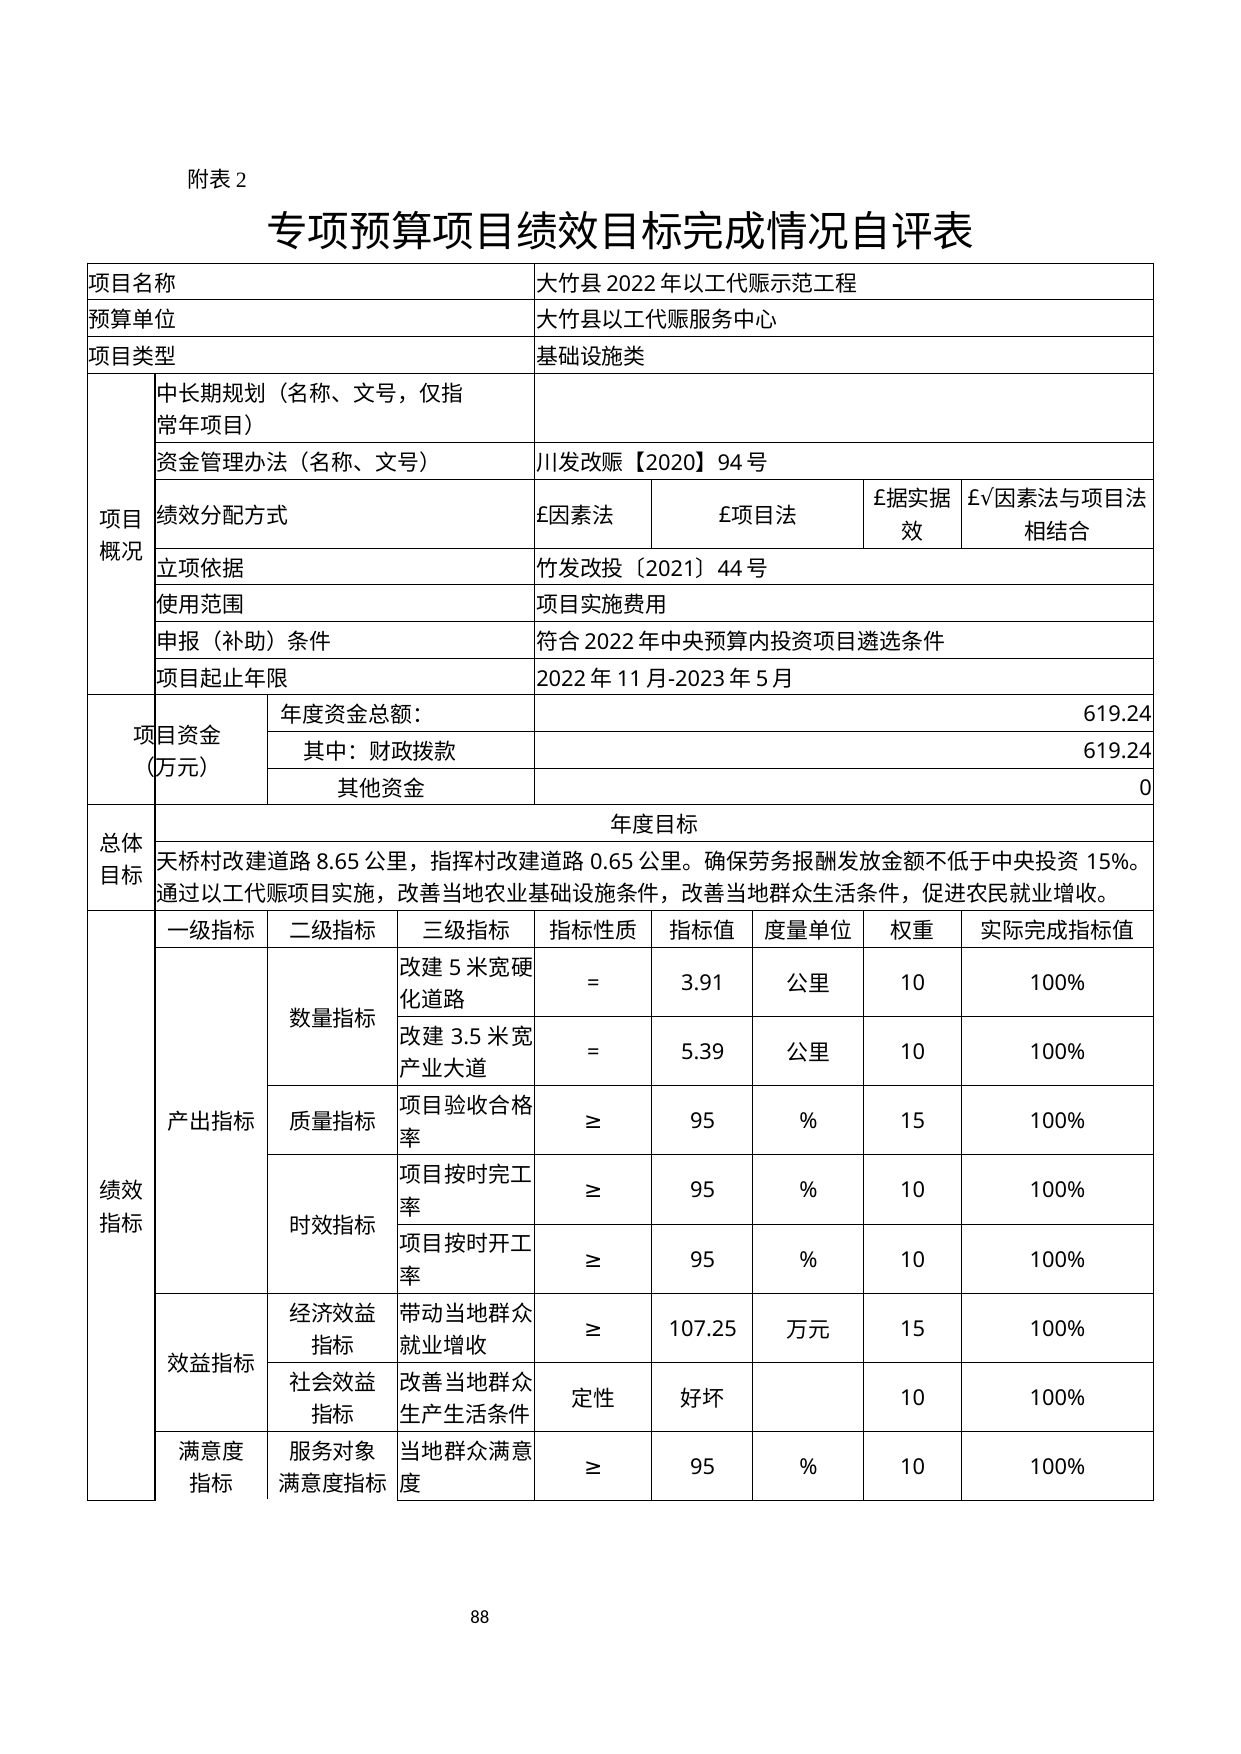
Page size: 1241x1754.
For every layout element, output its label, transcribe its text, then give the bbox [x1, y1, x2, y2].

table_cell 2022年11月-2023年5月 [535, 659, 1153, 694]
table_cell % [753, 1086, 863, 1154]
table_cell = [535, 1017, 651, 1085]
table_cell 基础设施类 [535, 337, 1153, 373]
table_cell 其中：财政拨款 [268, 732, 534, 768]
table_cell 社会效益 指标 [268, 1363, 397, 1431]
table_cell 15 [864, 1294, 961, 1362]
table_cell 大竹县以工代赈服务中心 [535, 300, 1153, 336]
table_cell 申报（补助）条件 [156, 622, 534, 658]
table_cell 效益指标 [156, 1294, 267, 1431]
table_cell 10 [864, 1225, 961, 1293]
table_cell £项目法 [652, 480, 863, 548]
table_cell 绩效分配方式 [156, 480, 534, 548]
table_cell 0 [535, 769, 1153, 804]
table_cell 10 [864, 1017, 961, 1085]
table_cell 项目类型 [88, 337, 534, 373]
table_cell 619.24 [535, 732, 1153, 768]
table_cell 天桥村改建道路8.65公里，指挥村改建道路0.65公里。确保劳务报酬发放金额不低于中央投资15%。通过以工代赈项目实施，改善当地农业基础设施条件，改善当地群众生活条件，促进农民就业增收。 [156, 842, 1153, 910]
table_cell 定性 [535, 1363, 651, 1431]
table_cell 15 [864, 1086, 961, 1154]
table_cell 100% [962, 1017, 1153, 1085]
table_cell 项目按时完工率 [398, 1155, 534, 1223]
table_cell 95 [652, 1225, 752, 1293]
table_cell 100% [962, 1086, 1153, 1154]
table_cell 中长期规划（名称、文号，仅指 常年项目） [156, 374, 534, 442]
table_cell 10 [864, 1432, 961, 1500]
table_cell ≥ [535, 1225, 651, 1293]
table_cell 95 [652, 1432, 752, 1500]
table_cell 权重 [864, 911, 961, 947]
table_cell ≥ [535, 1294, 651, 1362]
table_cell 项目资金 （万元） [88, 695, 154, 804]
table_cell 度量单位 [753, 911, 863, 947]
table_cell 改善当地群众生产生活条件 [398, 1363, 534, 1431]
table_cell 107.25 [652, 1294, 752, 1362]
table_cell 立项依据 [156, 549, 534, 584]
table_cell 竹发改投〔2021〕44号 [535, 549, 1153, 584]
table_cell % [753, 1432, 863, 1500]
table_cell 预算单位 [88, 300, 534, 336]
table_cell % [753, 1225, 863, 1293]
table_cell 100% [962, 948, 1153, 1016]
table_cell 服务对象 满意度指标 [268, 1432, 397, 1500]
table_cell 万元 [753, 1294, 863, 1362]
table_cell 95 [652, 1086, 752, 1154]
table_cell 绩效 指标 [88, 911, 154, 1500]
table_cell 项目验收合格率 [398, 1086, 534, 1154]
table_cell 实际完成指标值 [962, 911, 1153, 947]
table_cell £据实据效 [864, 480, 961, 548]
table_cell 年度目标 [156, 805, 1153, 841]
table_cell ≥ [535, 1086, 651, 1154]
table_cell 好坏 [652, 1363, 752, 1431]
table_cell ≥ [535, 1432, 651, 1500]
table_cell 公里 [753, 948, 863, 1016]
table_cell [535, 374, 1153, 442]
table_cell 指标性质 [535, 911, 651, 947]
table_cell 二级指标 [268, 911, 397, 947]
table_cell 10 [864, 1155, 961, 1223]
table_cell 质量指标 [268, 1086, 397, 1154]
table_cell 产出指标 [156, 948, 267, 1293]
table_cell 100% [962, 1155, 1153, 1223]
table_cell 项目 概况 [88, 374, 154, 694]
table_cell 公里 [753, 1017, 863, 1085]
table_cell 619.24 [535, 695, 1153, 731]
table_cell 100% [962, 1294, 1153, 1362]
table_cell £因素法 [535, 480, 651, 548]
table_cell = [535, 948, 651, 1016]
table_cell 指标值 [652, 911, 752, 947]
table_cell 一级指标 [156, 911, 267, 947]
table_cell 带动当地群众就业增收 [398, 1294, 534, 1362]
table_cell 资金管理办法（名称、文号） [156, 443, 534, 478]
table_cell 改建5米宽硬化道路 [398, 948, 534, 1016]
table_cell 大竹县2022年以工代赈示范工程 [535, 264, 1153, 299]
table_cell 经济效益 指标 [268, 1294, 397, 1362]
table_header 专项预算项目绩效目标完成情况自评表 [87, 195, 1153, 263]
table_cell 5.39 [652, 1017, 752, 1085]
table_cell 其他资金 [268, 769, 534, 804]
text 附表2 [187, 162, 1053, 194]
table_cell 项目名称 [88, 264, 534, 299]
table_cell 当地群众满意度 [398, 1432, 534, 1500]
table_cell 100% [962, 1363, 1153, 1431]
table_cell 3.91 [652, 948, 752, 1016]
table_cell 100% [962, 1225, 1153, 1293]
table_cell £√因素法与项目法相结合 [962, 480, 1153, 548]
table_cell ≥ [535, 1155, 651, 1223]
table_cell 项目资金 （万元） [156, 695, 267, 804]
table_cell 项目起止年限 [156, 659, 534, 694]
table_cell 三级指标 [398, 911, 534, 947]
table_cell 川发改赈【2020】94号 [535, 443, 1153, 478]
table_cell 项目实施费用 [535, 585, 1153, 621]
table_cell 符合2022年中央预算内投资项目遴选条件 [535, 622, 1153, 658]
table_cell 10 [864, 948, 961, 1016]
table_cell 数量指标 [268, 948, 397, 1085]
table_cell 使用范围 [156, 585, 534, 621]
table_cell [753, 1363, 863, 1431]
table_cell 100% [962, 1432, 1153, 1500]
table_cell 总体 目标 [88, 805, 154, 910]
table_cell 10 [864, 1363, 961, 1431]
table_cell 满意度 指标 [156, 1432, 268, 1500]
table_cell 时效指标 [268, 1155, 397, 1293]
table_cell 年度资金总额： [268, 695, 534, 731]
table_cell 95 [652, 1155, 752, 1223]
table_cell % [753, 1155, 863, 1223]
table_cell 项目按时开工率 [398, 1225, 534, 1293]
table_cell 改建3.5米宽产业大道 [398, 1017, 534, 1085]
